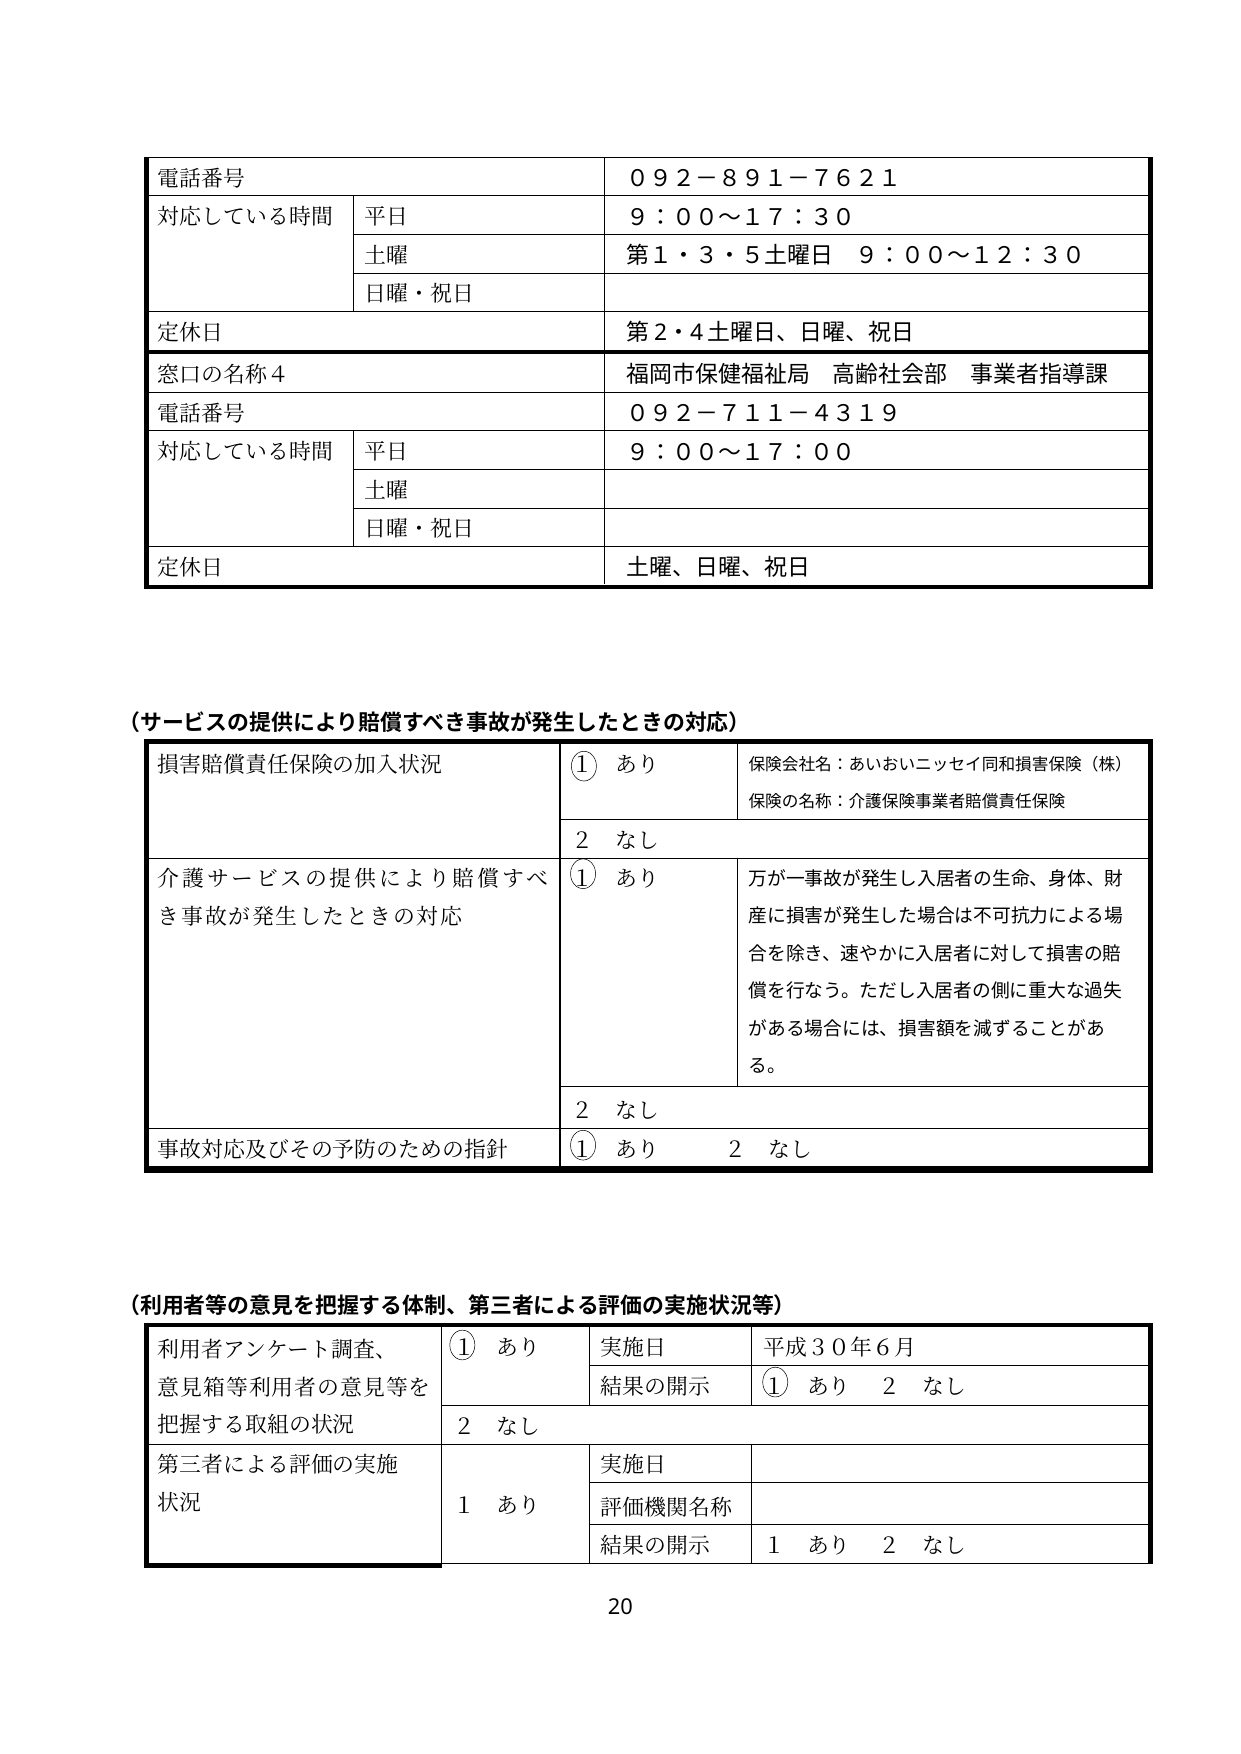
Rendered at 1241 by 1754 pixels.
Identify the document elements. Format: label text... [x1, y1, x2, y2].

table_cell 日曜・祝日 [354, 274, 604, 311]
table_cell 土曜 [354, 235, 604, 272]
table_cell 福岡市保健福祉局 高齢社会部 事業者指導課 [605, 354, 1148, 392]
table_cell 土曜 [354, 470, 604, 507]
table_cell 第2・4土曜日、日曜、祝日 [605, 312, 1148, 349]
text （サービスの提供により賠償すべき事故が発生したときの対応） [118, 702, 1122, 739]
table_cell ２ なし [442, 1406, 1148, 1444]
table_header 平成３０年６月 [752, 1327, 1148, 1365]
table_cell [605, 509, 1148, 546]
table_cell ０９２－７１１－４３１９ [605, 393, 1148, 430]
table_cell 介護サービスの提供により賠償すべき事故が発生したときの対応 [149, 859, 559, 1008]
table_cell ９：００～１７：００ [605, 431, 1148, 469]
table_cell [561, 1009, 737, 1086]
text （利用者等の意見を把握する体制、第三者による評価の実施状況等） [118, 1285, 1122, 1323]
table_cell ０９２－８９１－７６２１ [605, 158, 1148, 195]
table_cell 万が一事故が発生し入居者の生命、身体、財産に損害が発生した場合は不可抗力による場合を除き、速やかに入居者に対して損害の賠償を行なう。ただし入居者の側に重大な過失 [738, 859, 1148, 1008]
table_header 実施日 [590, 1327, 751, 1365]
table_header １ あり [442, 1327, 589, 1405]
table_cell １ あり ２ なし [561, 1129, 1148, 1166]
table_cell １ あり ２ なし [752, 1366, 1148, 1405]
table_cell [605, 470, 1148, 507]
table_header 保険会社名：あいおいニッセイ同和損害保険（株） 保険の名称：介護保険事業者賠償責任保険 [738, 744, 1148, 819]
table_cell がある場合には、損害額を減ずることがある。 [738, 1009, 1148, 1086]
table_cell 第三者による評価の実施 状況 [149, 1445, 441, 1563]
table_cell 定休日 [149, 547, 604, 584]
table_header １ あり [561, 744, 737, 819]
table_header 損害賠償責任保険の加入状況 [149, 744, 559, 857]
table_cell 対応している時間 [149, 196, 353, 311]
table_cell １ あり [442, 1445, 589, 1563]
table_cell 実施日 [590, 1445, 751, 1482]
table_cell 土曜、日曜、祝日 [605, 547, 1148, 584]
table_header 利用者アンケート調査、 意見箱等利用者の意見等を把握する取組の状況 [149, 1327, 441, 1444]
table_cell ２ なし [561, 1087, 1148, 1128]
table_cell ２ なし [561, 820, 1148, 857]
table_cell 電話番号 [149, 393, 604, 430]
table_cell 結果の開示 [590, 1525, 751, 1563]
table_cell １ あり [561, 859, 737, 1008]
table_cell 対応している時間 [149, 431, 353, 546]
table_cell 第１・３・５土曜日 ９：００～１２：３０ [605, 235, 1148, 272]
table_cell ９：００～１７：３０ [605, 196, 1148, 234]
table_cell 定休日 [149, 312, 604, 349]
table_cell [752, 1445, 1148, 1482]
table_cell [605, 274, 1148, 311]
table_cell 事故対応及びその予防のための指針 [149, 1129, 559, 1166]
table_cell 平日 [354, 431, 604, 469]
table_cell 日曜・祝日 [354, 509, 604, 546]
table_cell [149, 1009, 559, 1128]
table_cell [752, 1483, 1148, 1524]
table_cell 平日 [354, 196, 604, 234]
table_cell 電話番号 [149, 158, 604, 195]
table_cell 結果の開示 [590, 1366, 751, 1405]
table_cell １ あり ２ なし [752, 1525, 1148, 1563]
table_cell 評価機関名称 [590, 1483, 751, 1524]
table_cell 窓口の名称４ [149, 354, 604, 392]
